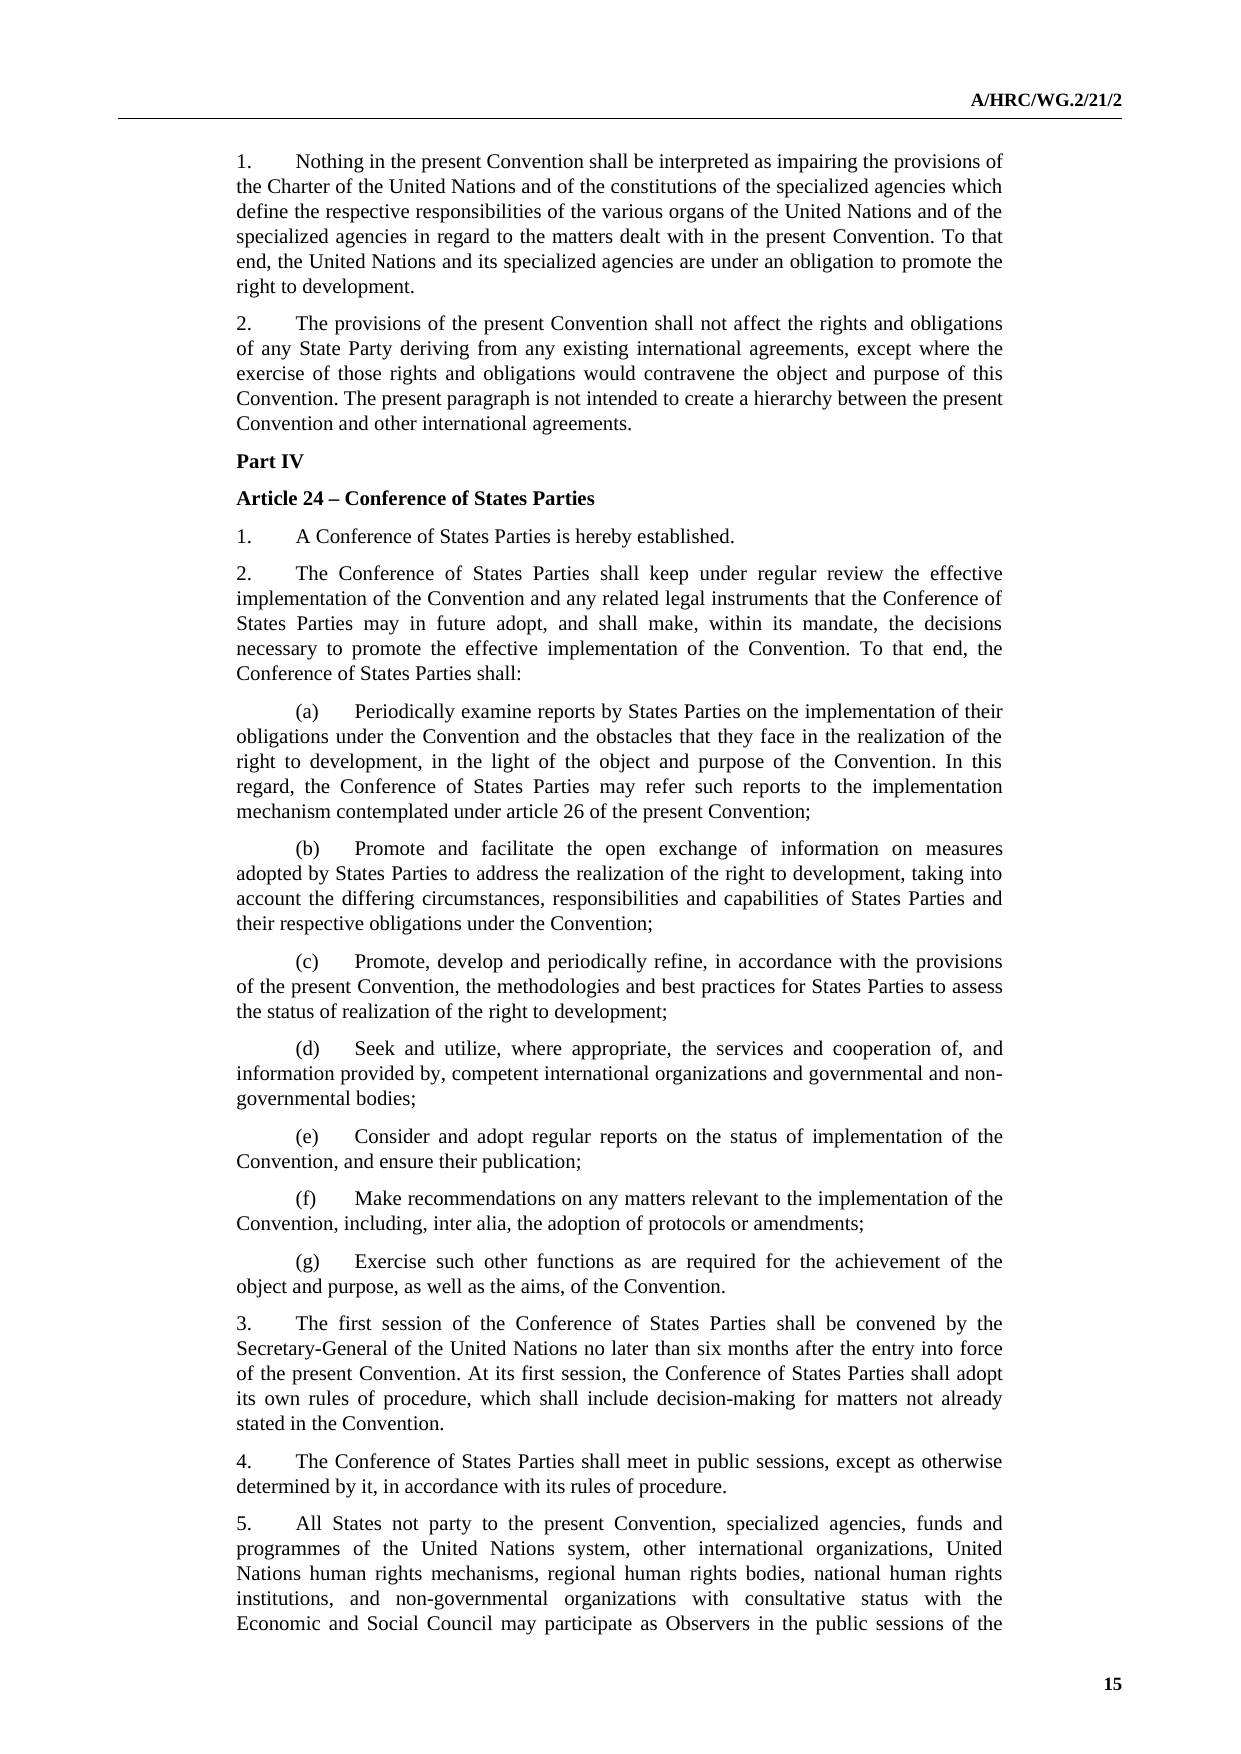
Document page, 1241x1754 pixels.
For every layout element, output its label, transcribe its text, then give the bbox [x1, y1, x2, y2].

text Part IV [236, 448, 1004, 473]
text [236, 1510, 1004, 1635]
text (d) Seek and utilize, where appropriate, the services and cooperation of, and information provided by, competent international organizations and governmental and non-governmental bodies; [236, 1035, 1004, 1110]
text (g) Exercise such other functions as are required for the achievement of the object and purpose, as well as the aims, of the Convention. [236, 1248, 1004, 1298]
text 3. The first session of the Conference of States Parties shall be convened by the Secretary-General of the United Nations no later than six months after the entry into force of the present Convention. At its first session, the Conference of States Parties shall adopt its own rules of procedure, which shall include decision-making for matters not already stated in the Convention. [236, 1310, 1004, 1435]
text 1. A Conference of States Parties is hereby established. [236, 523, 1004, 548]
text (e) Consider and adopt regular reports on the status of implementation of the Convention, and ensure their publication; [236, 1123, 1004, 1173]
text 2. The Conference of States Parties shall keep under regular review the effective implementation of the Convention and any related legal instruments that the Conference of States Parties may in future adopt, and shall make, within its mandate, the decisions necessary to promote the effective implementation of the Convention. To that end, the Conference of States Parties shall: [236, 560, 1004, 685]
text 2. The provisions of the present Convention shall not affect the rights and obligations of any State Party deriving from any existing international agreements, except where the exercise of those rights and obligations would contravene the object and purpose of this Convention. The present paragraph is not intended to create a hierarchy between the present Convention and other international agreements. [236, 310, 1004, 435]
text (f) Make recommendations on any matters relevant to the implementation of the Convention, including, inter alia, the adoption of protocols or amendments; [236, 1185, 1004, 1235]
text 1. Nothing in the present Convention shall be interpreted as impairing the provisions of the Charter of the United Nations and of the constitutions of the specialized agencies which define the respective responsibilities of the various organs of the United Nations and of the specialized agencies in regard to the matters dealt with in the present Convention. To that end, the United Nations and its specialized agencies are under an obligation to promote the right to development. [236, 148, 1004, 298]
text (c) Promote, develop and periodically refine, in accordance with the provisions of the present Convention, the methodologies and best practices for States Parties to assess the status of realization of the right to development; [236, 948, 1004, 1023]
text 4. The Conference of States Parties shall meet in public sessions, except as otherwise determined by it, in accordance with its rules of procedure. [236, 1448, 1004, 1498]
text (b) Promote and facilitate the open exchange of information on measures adopted by States Parties to address the realization of the right to development, taking into account the differing circumstances, responsibilities and capabilities of States Parties and their respective obligations under the Convention; [236, 835, 1004, 935]
text (a) Periodically examine reports by States Parties on the implementation of their obligations under the Convention and the obstacles that they face in the realization of the right to development, in the light of the object and purpose of the Convention. In this regard, the Conference of States Parties may refer such reports to the implementation mechanism contemplated under article 26 of the present Convention; [236, 698, 1004, 823]
text Article 24 – Conference of States Parties [236, 485, 1004, 510]
